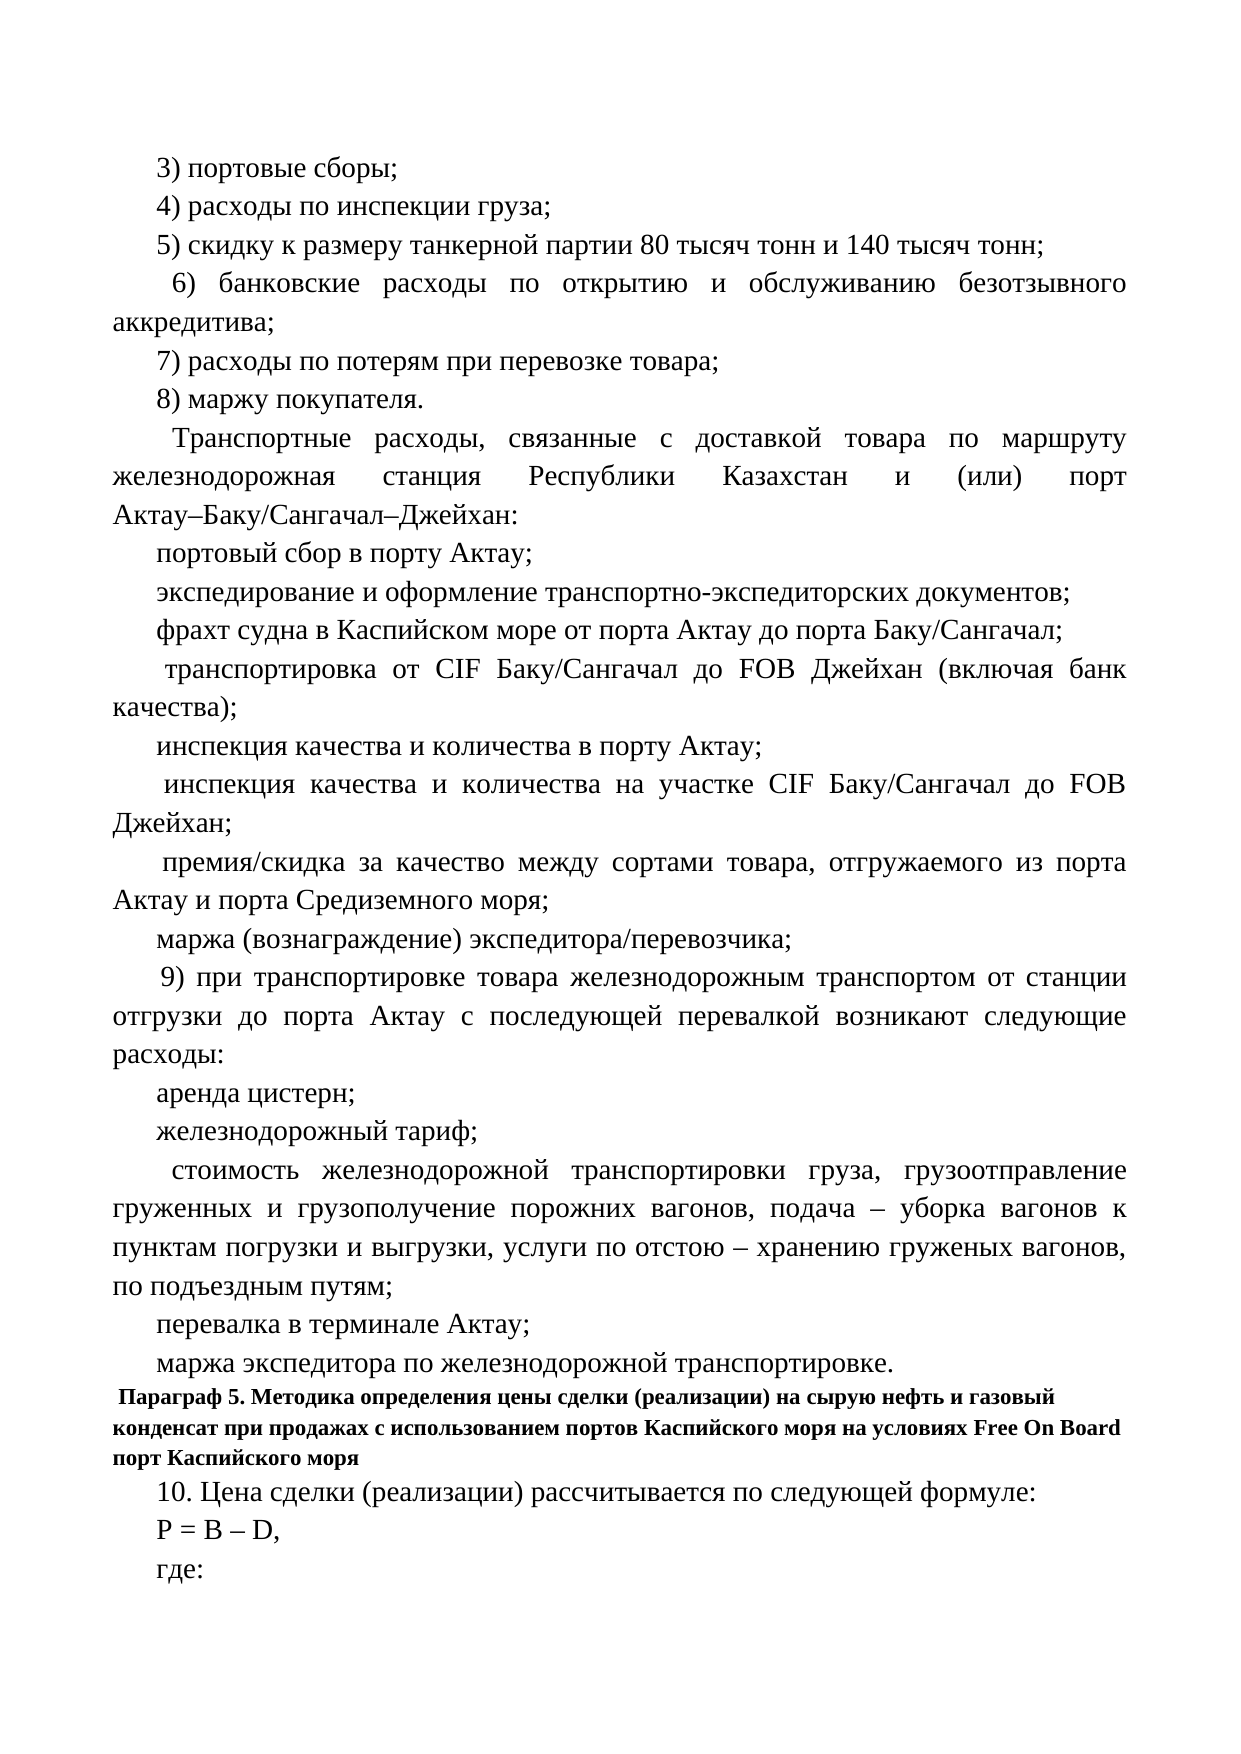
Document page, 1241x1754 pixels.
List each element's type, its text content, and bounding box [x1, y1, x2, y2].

text перевалка в терминале Актау; [112, 1306, 1128, 1340]
text 5) скидку к размеру танкерной партии 80 тысяч тонн и 140 тысяч тонн; [112, 227, 1128, 261]
text 6) банковские расходы по открытию и обслуживанию безотзывного аккредитива; [112, 266, 1128, 338]
text Параграф 5. Методика определения цены сделки (реализации) на сырую нефть и газовый конденсат при продажах с использованием портов Каспийского моря на условиях Free On Board порт Каспийского моря [112, 1383, 1128, 1470]
text аренда цистерн; [112, 1075, 1128, 1108]
text 4) расходы по инспекции груза; [112, 188, 1128, 222]
text P = B – D, [112, 1512, 1128, 1546]
text маржа (вознаграждение) экспедитора/перевозчика; [112, 921, 1128, 954]
text где: [112, 1551, 1128, 1584]
text транспортировка от CIF Баку/Сангачал до FOB Джейхан (включая банк качества); [112, 651, 1128, 723]
text маржа экспедитора по железнодорожной транспортировке. [112, 1345, 1128, 1378]
text Транспортные расходы, связанные с доставкой товара по маршруту железнодорожная станция Республики Казахстан и (или) порт Актау–Баку/Сангачал–Джейхан: [112, 420, 1128, 530]
text премия/скидка за качество между сортами товара, отгружаемого из порта Актау и порта Средиземного моря; [112, 844, 1128, 916]
text 8) маржу покупателя. [112, 381, 1128, 415]
text 9) при транспортировке товара железнодорожным транспортом от станции отгрузки до порта Актау с последующей перевалкой возникают следующие расходы: [112, 959, 1128, 1070]
text фрахт судна в Каспийском море от порта Актау до порта Баку/Сангачал; [112, 612, 1128, 646]
text экспедирование и оформление транспортно-экспедиторских документов; [112, 574, 1128, 607]
text 3) портовые сборы; [112, 150, 1128, 183]
text портовый сбор в порту Актау; [112, 535, 1128, 569]
text железнодорожный тариф; [112, 1113, 1128, 1147]
text 10. Цена сделки (реализации) рассчитывается по следующей формуле: [112, 1474, 1128, 1507]
text инспекция качества и количества в порту Актау; [112, 728, 1128, 762]
text стоимость железнодорожной транспортировки груза, грузоотправление груженных и грузополучение порожних вагонов, подача – уборка вагонов к пунктам погрузки и выгрузки, услуги по отстою – хранению груженых вагонов, по подъездным путям; [112, 1152, 1128, 1301]
text инспекция качества и количества на участке CIF Баку/Сангачал до FOB Джейхан; [112, 767, 1128, 839]
text 7) расходы по потерям при перевозке товара; [112, 343, 1128, 376]
